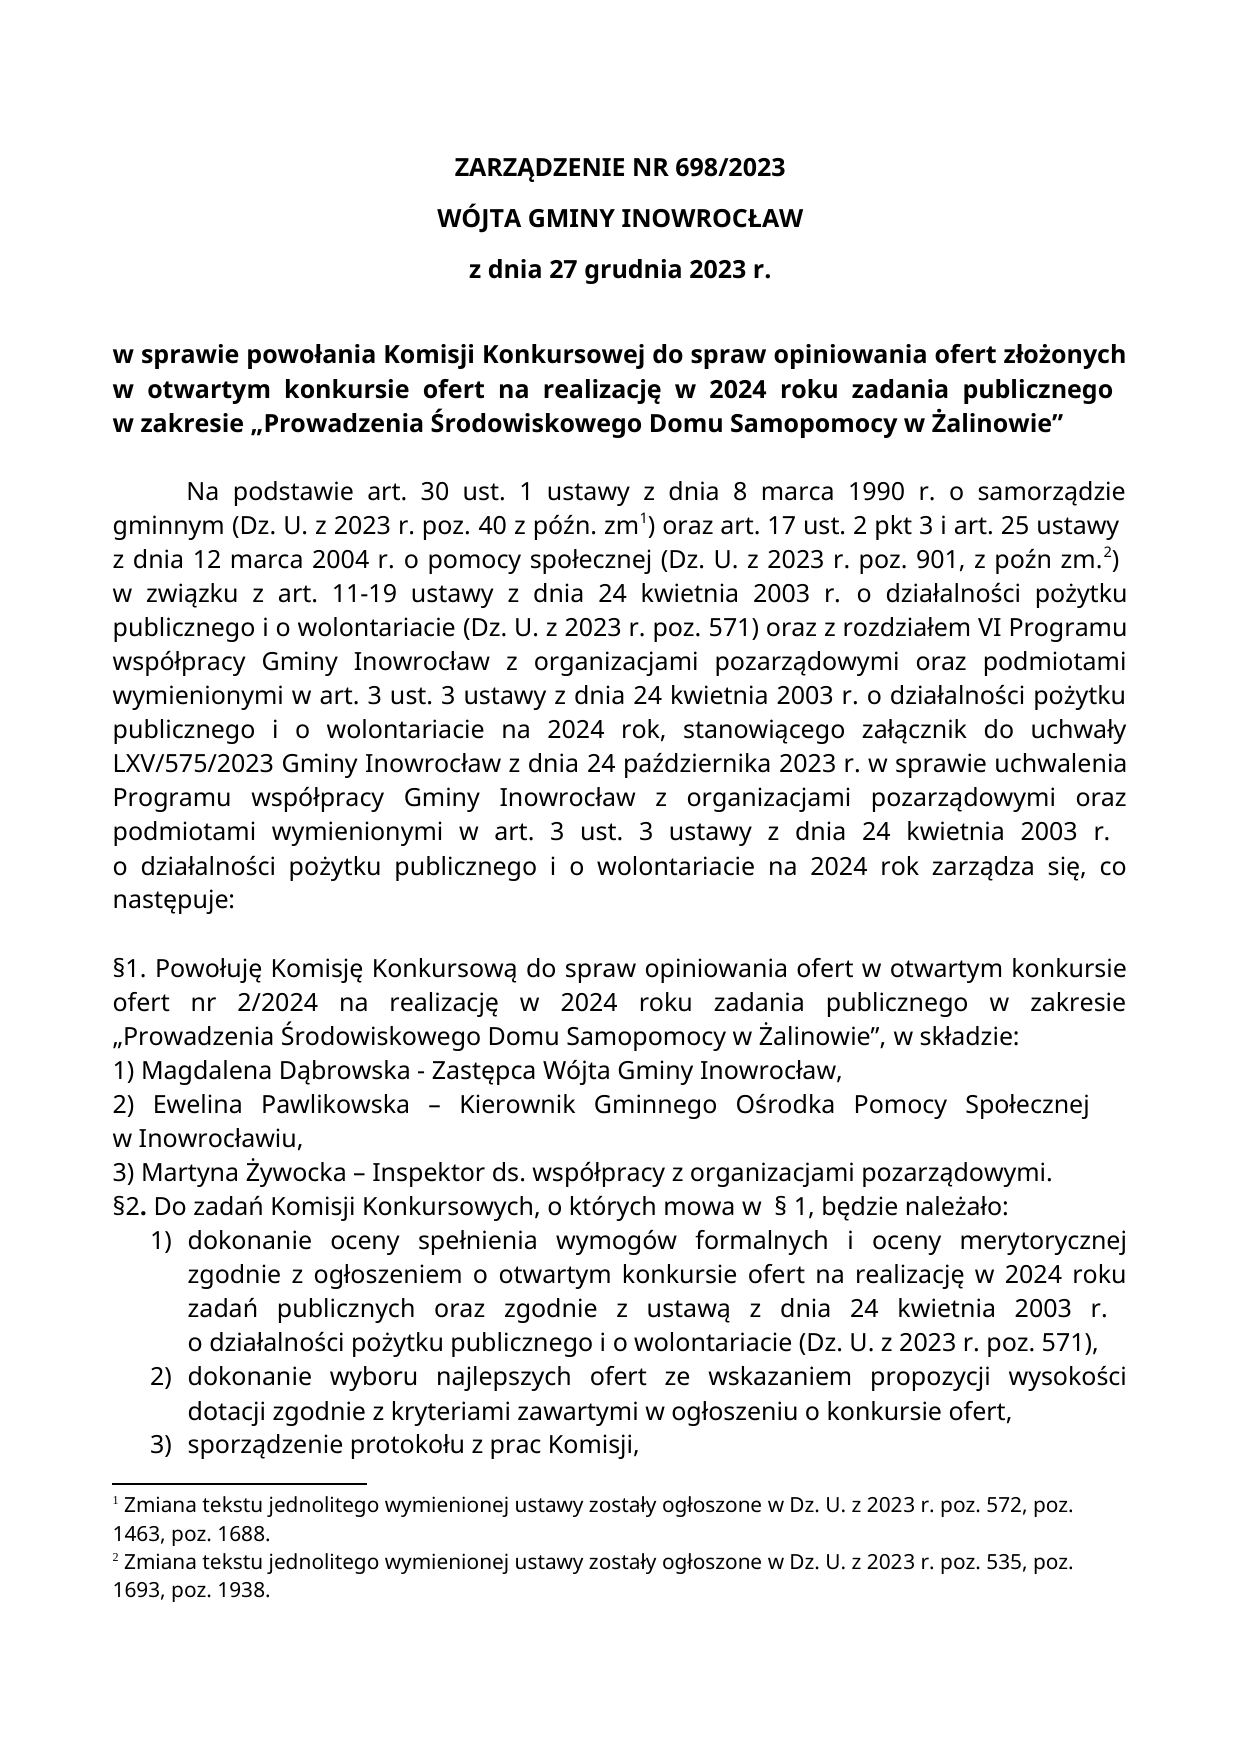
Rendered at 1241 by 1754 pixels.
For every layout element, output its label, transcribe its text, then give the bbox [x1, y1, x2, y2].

text z dnia 27 grudnia 2023 r. [112, 252, 1128, 286]
list dokonanie wyboru najlepszych ofert ze wskazaniem propozycji wysokości dotacji zgodnie z kryteriami zawartymi w ogłoszeniu o konkursie ofert, [150, 1359, 1128, 1427]
list sporządzenie protokołu z prac Komisji, [150, 1427, 1128, 1461]
text w sprawie powołania Komisji Konkursowej do spraw opiniowania ofert złożonych w otwartym konkursie ofert na realizację w 2024 roku zadania publicznego w zakresie „Prowadzenia Środowiskowego Domu Samopomocy w Żalinowie” [112, 337, 1128, 439]
text WÓJTA GMINY INOWROCŁAW [112, 201, 1128, 235]
text 1) Magdalena Dąbrowska - Zastępca Wójta Gminy Inowrocław, [112, 1052, 1128, 1087]
text ZARZĄDZENIE NR 698/2023 [112, 150, 1128, 184]
list dokonanie oceny spełnienia wymogów formalnych i oceny merytorycznej zgodnie z ogłoszeniem o otwartym konkursie ofert na realizację w 2024 roku zadań publicznych oraz zgodnie z ustawą z dnia 24 kwietnia 2003 r. o działalności pożytku publicznego i o wolontariacie (Dz. U. z 2023 r. poz. 571), [150, 1223, 1128, 1359]
text 2) Ewelina Pawlikowska – Kierownik Gminnego Ośrodka Pomocy Społecznej w Inowrocławiu, [112, 1087, 1128, 1155]
text Na podstawie art. 30 ust. 1 ustawy z dnia 8 marca 1990 r. o samorządzie gminnym (Dz. U. z 2023 r. poz. 40 z późn. zm) oraz art. 17 ust. 2 pkt 3 i art. 25 ustawy z dnia 12 marca 2004 r. o pomocy społecznej (Dz. U. z 2023 r. poz. 901, z poźn zm.) w związku z art. 11-19 ustawy z dnia 24 kwietnia 2003 r. o działalności pożytku publicznego i o wolontariacie (Dz. U. z 2023 r. poz. 571) oraz z rozdziałem VI Programu współpracy Gminy Inowrocław z organizacjami pozarządowymi oraz podmiotami wymienionymi w art. 3 ust. 3 ustawy z dnia 24 kwietnia 2003 r. o działalności pożytku publicznego i o wolontariacie na 2024 rok, stanowiącego załącznik do uchwały LXV/575/2023 Gminy Inowrocław z dnia 24 października 2023 r. w sprawie uchwalenia Programu współpracy Gminy Inowrocław z organizacjami pozarządowymi oraz podmiotami wymienionymi w art. 3 ust. 3 ustawy z dnia 24 kwietnia 2003 r. o działalności pożytku publicznego i o wolontariacie na 2024 rok zarządza się, co następuje: [112, 473, 1128, 916]
text §1. Powołuję Komisję Konkursową do spraw opiniowania ofert w otwartym konkursie ofert nr 2/2024 na realizację w 2024 roku zadania publicznego w zakresie „Prowadzenia Środowiskowego Domu Samopomocy w Żalinowie”, w składzie: [112, 950, 1128, 1052]
text §2. Do zadań Komisji Konkursowych, o których mowa w § 1, będzie należało: [112, 1189, 1128, 1223]
text 3) Martyna Żywocka – Inspektor ds. współpracy z organizacjami pozarządowymi. [112, 1155, 1128, 1189]
